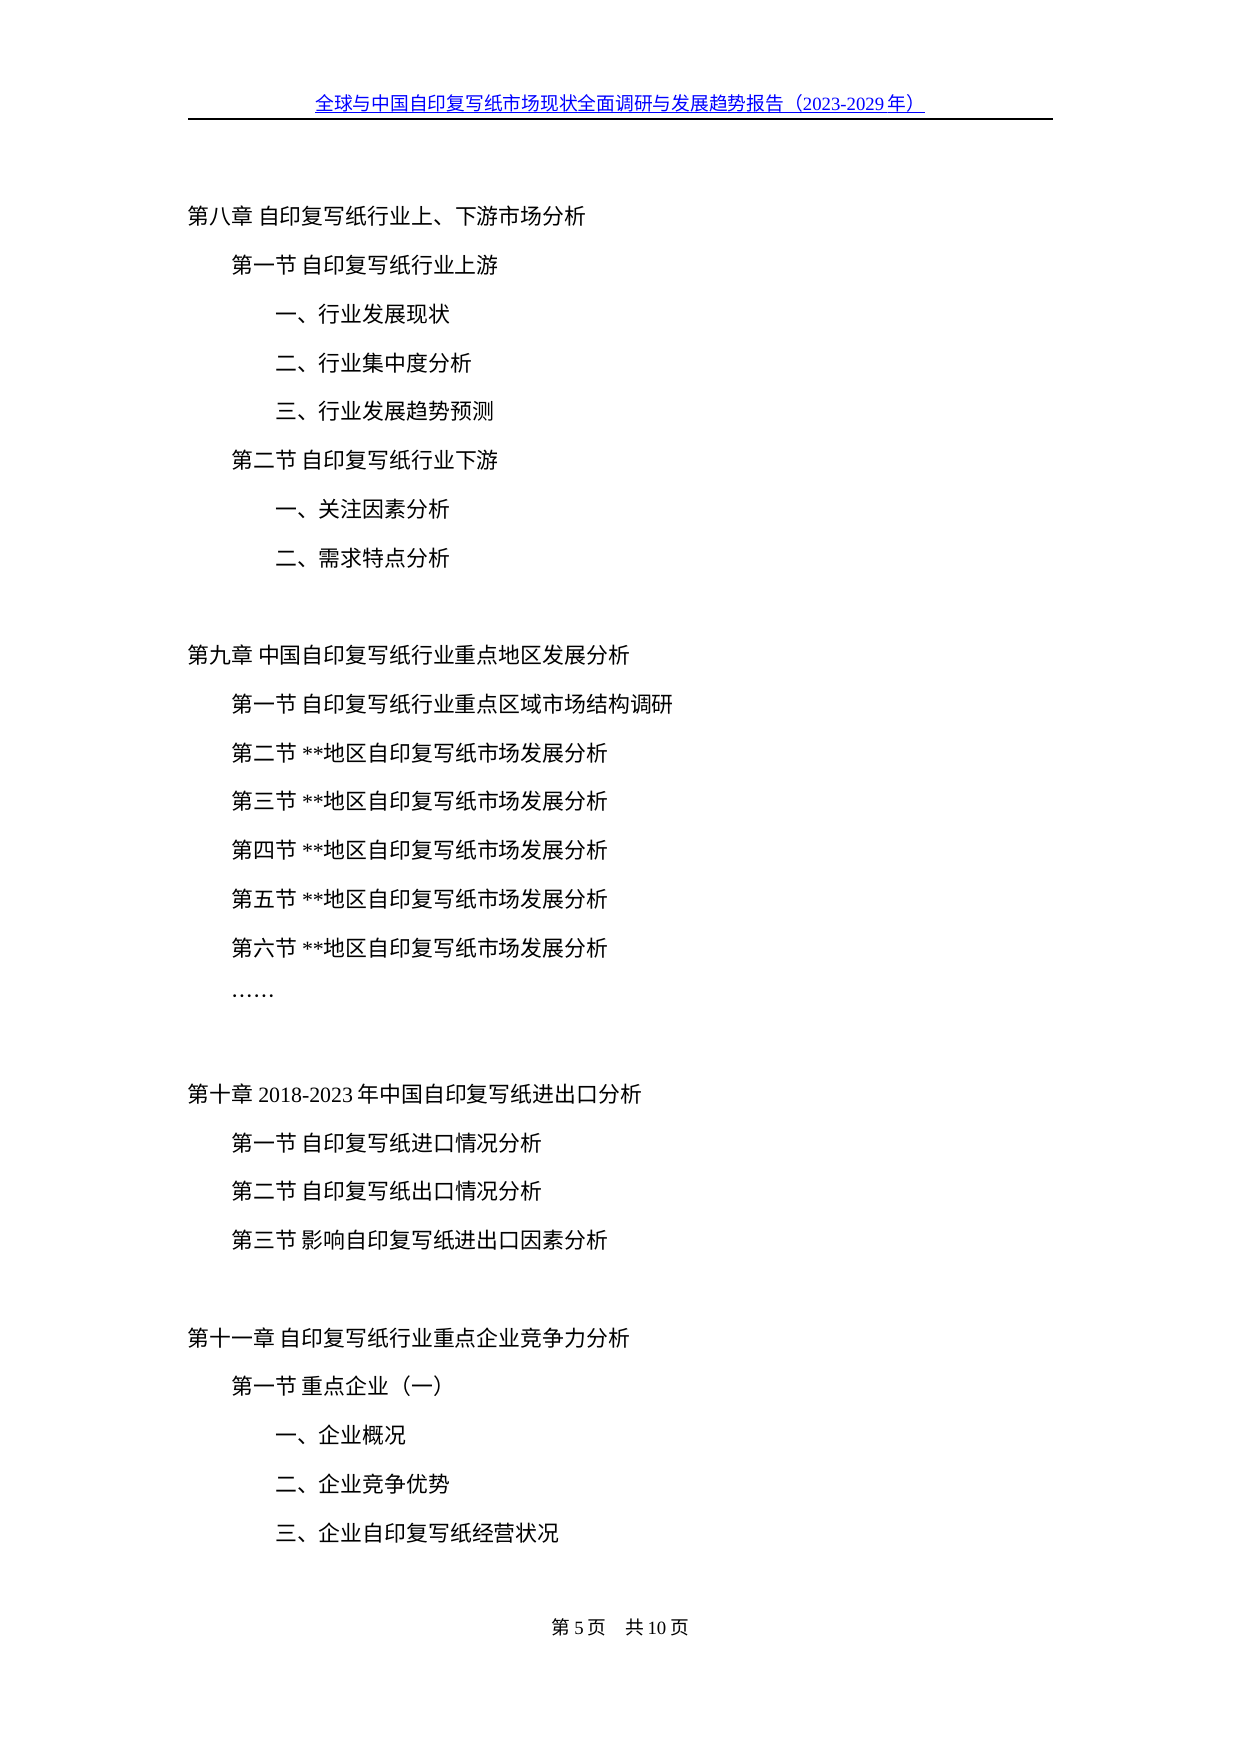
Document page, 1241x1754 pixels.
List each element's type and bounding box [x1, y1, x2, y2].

text [187, 150, 1053, 1548]
